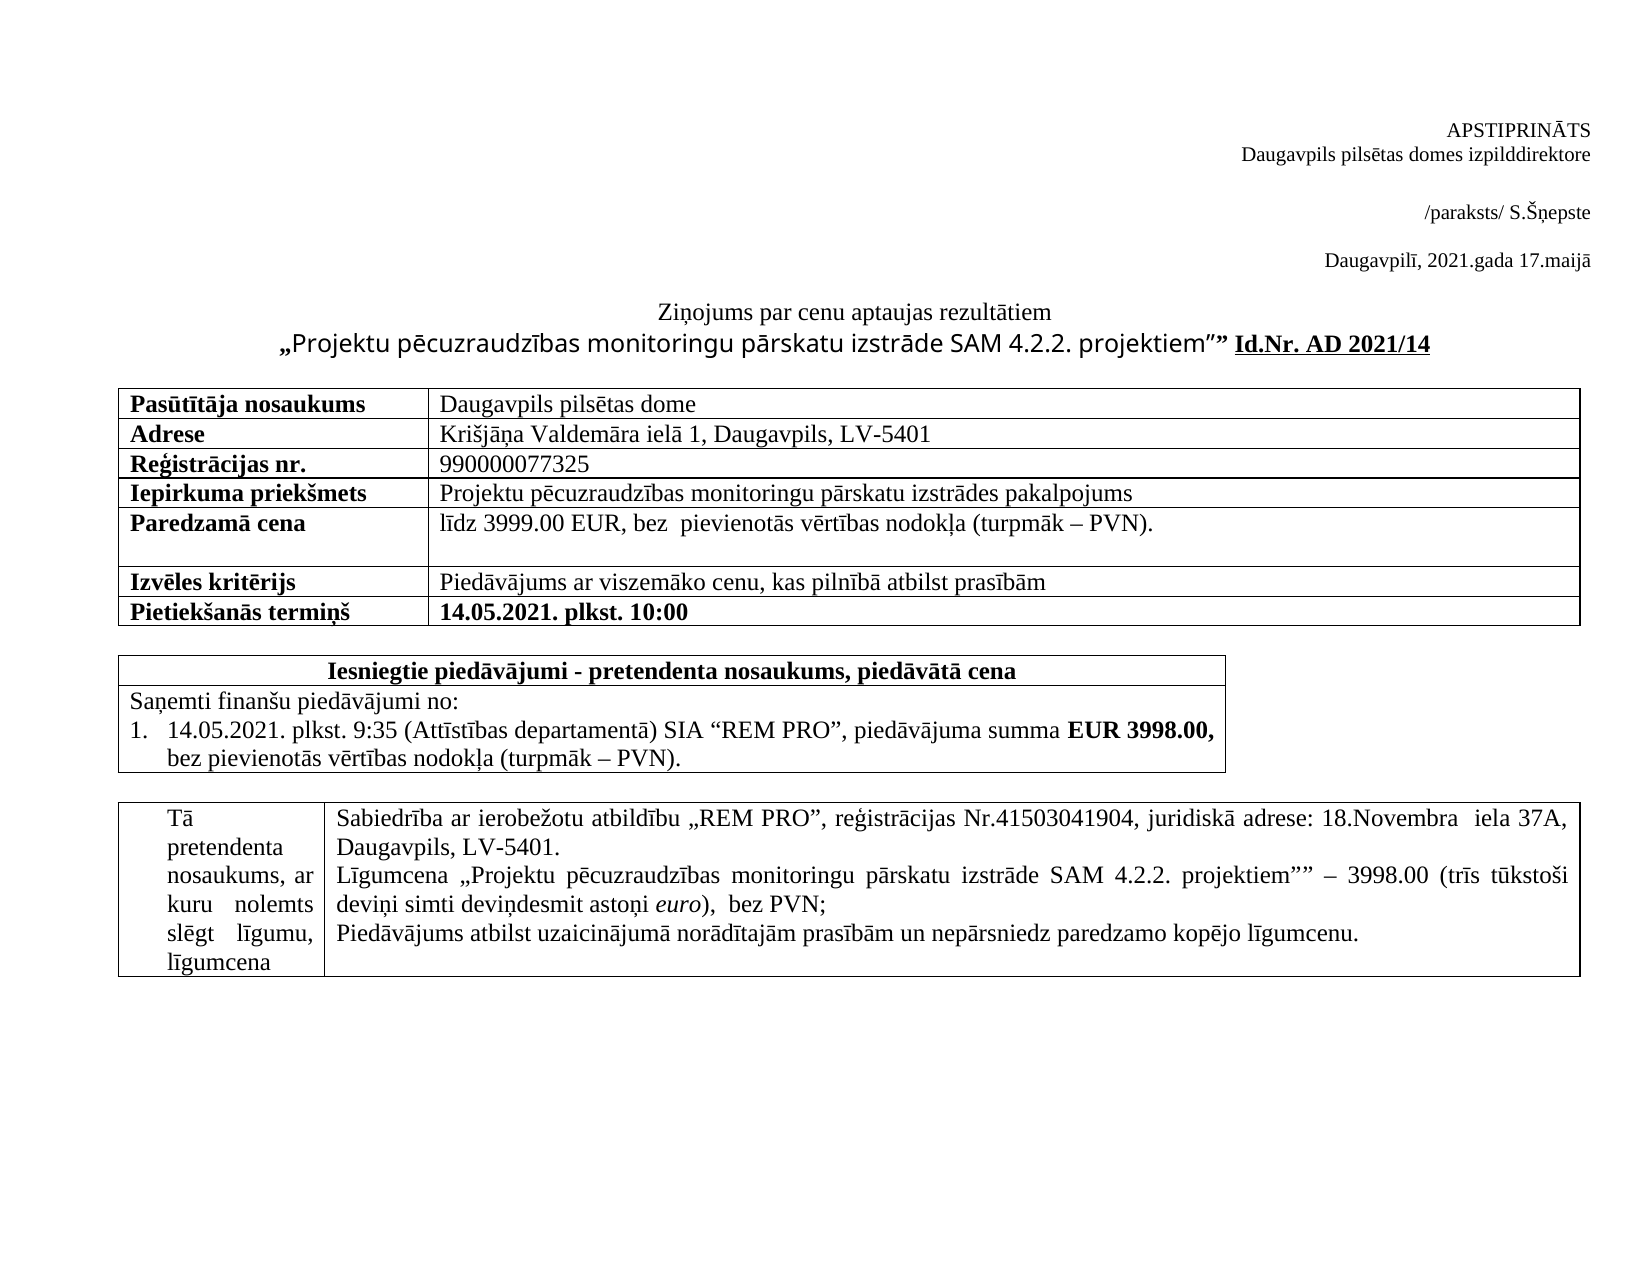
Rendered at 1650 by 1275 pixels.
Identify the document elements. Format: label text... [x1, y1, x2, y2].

table_cell 990000077325 [429, 449, 1579, 477]
table_header Pasūtītāja nosaukums [119, 389, 428, 418]
table_cell līdz 3999.00 EUR, bez pievienotās vērtības nodokļa (turpmāk – PVN). [429, 508, 1579, 566]
text /paraksts/ S.Šņepste [118, 200, 1591, 224]
table_header Sabiedrība ar ierobežotu atbildību „REM PRO”, reģistrācijas Nr.41503041904, juridiskā adrese: 18.Novembra iela 37A, Daugavpils, LV-5401. Līgumcena „” – 3998.00 (trīs tūkstoši deviņi simti deviņdesmit astoņi euro), bez PVN; Piedāvājums atbilst uzaicinājumā norādītajām prasībām un nepārsniedz paredzamo kopējo līgumcenu. [325, 803, 1579, 976]
table_cell Piedāvājums ar viszemāko cenu, kas pilnībā atbilst prasībām [429, 567, 1579, 596]
table_cell Paredzamā cena [119, 508, 428, 566]
table_cell Krišjāņa Valdemāra ielā 1, Daugavpils, LV-5401 [429, 419, 1579, 448]
table_cell Pietiekšanās termiņš [119, 597, 428, 625]
table_cell plkst. 10:00 [429, 597, 1579, 625]
table_cell Adrese [119, 419, 428, 448]
text Daugavpilī, 2021.gada 17.maijā [118, 248, 1591, 272]
table_cell Izvēles kritērijs [119, 567, 428, 596]
text „” Id.Nr. AD 2021/14 [118, 325, 1591, 359]
table_cell Iepirkuma priekšmets [119, 479, 428, 507]
table_header Daugavpils pilsētas dome [429, 389, 1579, 418]
table_header Tā pretendenta nosaukums, ar kuru nolemts slēgt līgumu, līgumcena [119, 803, 324, 976]
text Ziņojums par cenu aptaujas rezultātiem [118, 297, 1591, 325]
table_cell Saņemti finanšu piedāvājumi no: 14.05.2021. plkst. 9:35 (Attīstības departamentā) SIA “REM PRO”, piedāvājuma summa EUR 3998.00, bez pievienotās vērtības nodokļa (turpmāk – PVN). [119, 686, 1225, 772]
text apstiprinĀts Daugavpils pilsētas domes izpilddirektore [118, 118, 1591, 200]
table_cell Reģistrācijas nr. [119, 449, 428, 477]
table_cell Projektu pēcuzraudzības monitoringu pārskatu izstrādes pakalpojums [429, 479, 1579, 507]
table_header Iesniegtie piedāvājumi - pretendenta nosaukums, piedāvātā cena [119, 656, 1225, 685]
